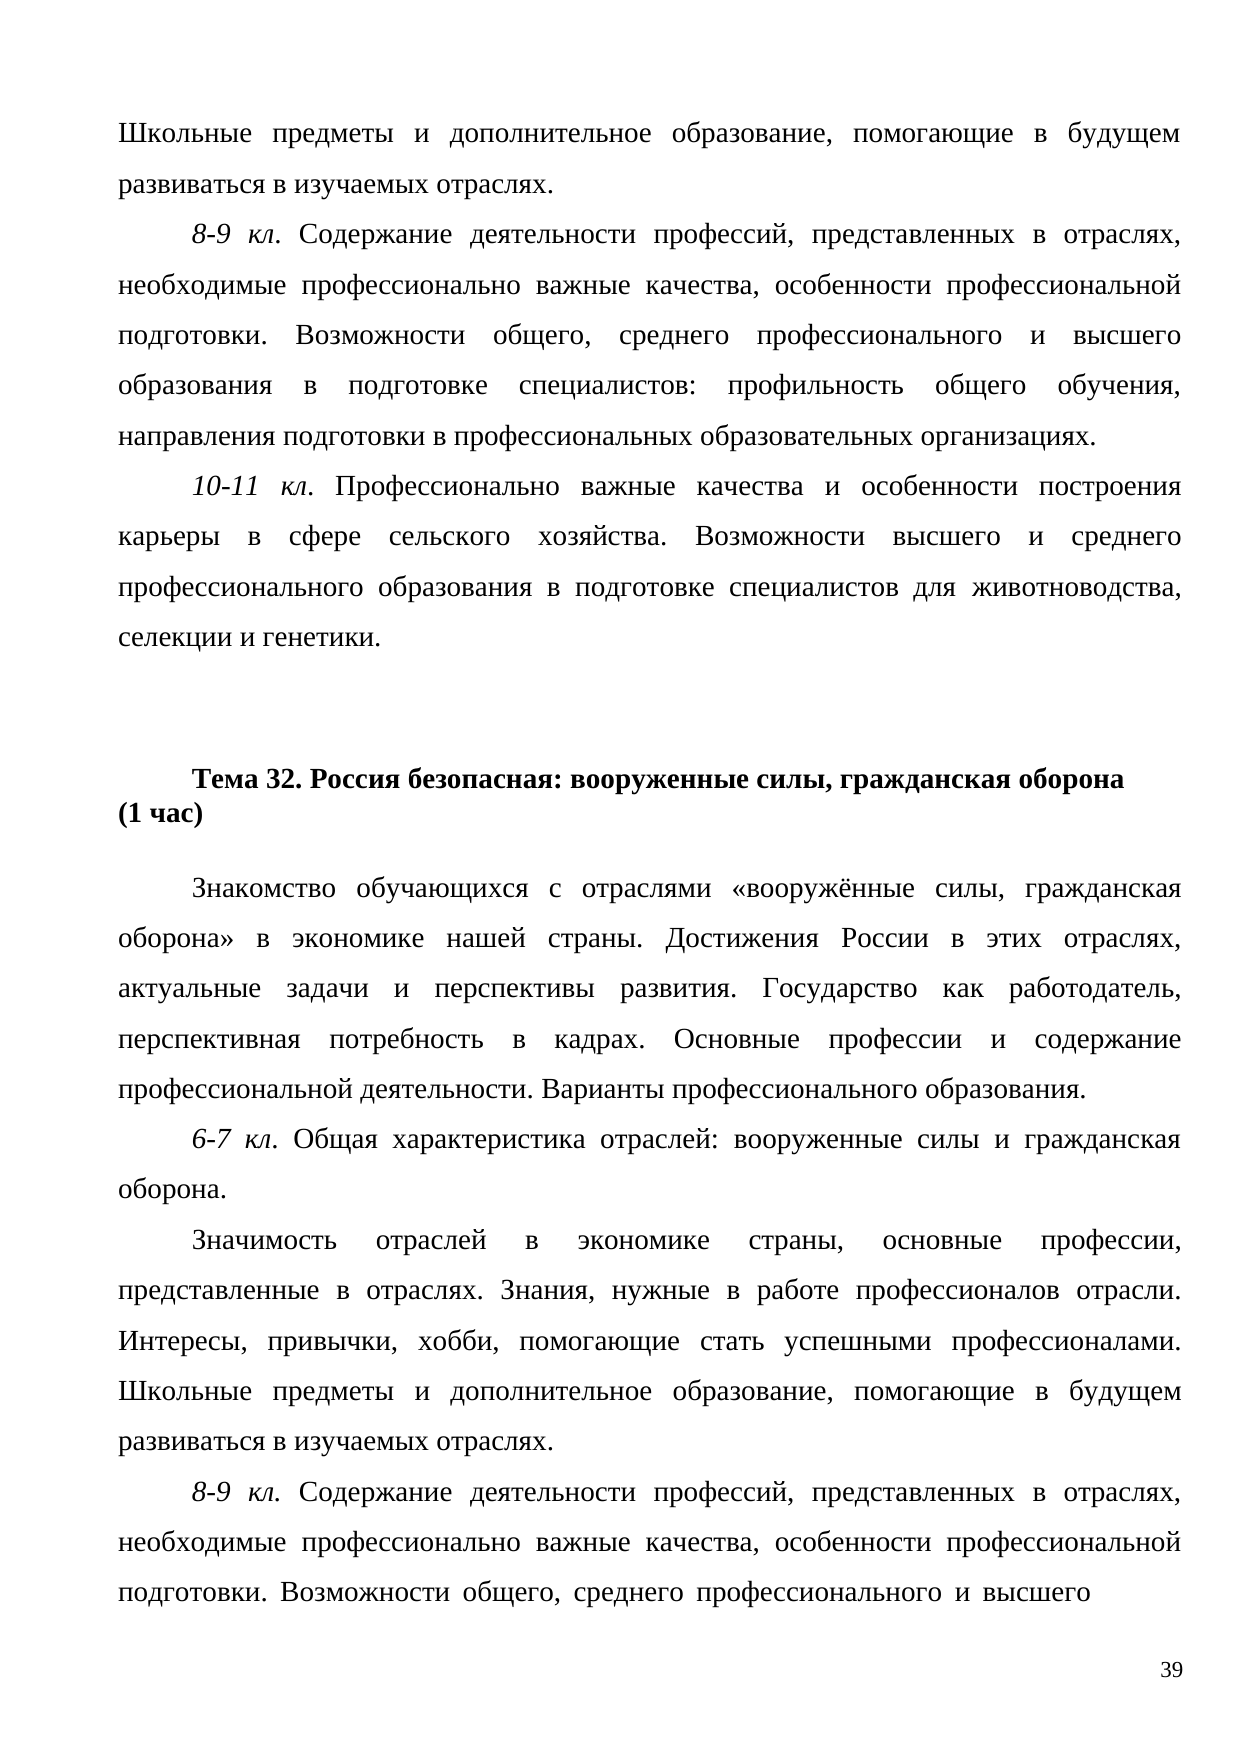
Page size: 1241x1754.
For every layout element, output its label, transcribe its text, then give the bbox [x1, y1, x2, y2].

text 10-11 кл. Профессионально важные качества и особенности построения карьеры в сфере сельского хозяйства. Возможности высшего и среднего профессионального образования в подготовке специалистов для животноводства, селекции и генетики. [118, 468, 1182, 653]
text 8-9 кл. Содержание деятельности профессий, представленных в отраслях, необходимые профессионально важные качества, особенности профессиональной подготовки. Возможности общего, среднего профессионального и высшего образования в подготовке специалистов: профильность общего обучения, направления подготовки в профессиональных образовательных организациях. [118, 217, 1181, 451]
text Знакомство обучающихся с отраслями «вооружённые силы, гражданская оборона» в экономике нашей страны. Достижения России в этих отраслях, актуальные задачи и перспективы развития. Государство как работодатель, перспективная потребность в кадрах. Основные профессии и содержание профессиональной деятельности. Варианты профессионального образования. [118, 870, 1182, 1104]
subtitle Тема 32. Россия безопасная: вооруженные силы, гражданская оборона (1 час) [118, 761, 1126, 828]
text 8-9 кл. Содержание деятельности профессий, представленных в отраслях, необходимые профессионально важные качества, особенности профессиональной подготовки. Возможности общего, среднего профессионального и высшего [118, 1474, 1181, 1608]
text Значимость отраслей в экономике страны, основные профессии, представленные в отраслях. Знания, нужные в работе профессионалов отрасли. Интересы, привычки, хобби, помогающие стать успешными профессионалами. Школьные предметы и дополнительное образование, помогающие в будущем развиваться в изучаемых отраслях. [118, 1222, 1182, 1457]
text Школьные предметы и дополнительное образование, помогающие в будущем развиваться в изучаемых отраслях. [118, 115, 1181, 199]
text 6-7 кл. Общая характеристика отраслей: вооруженные силы и гражданская оборона. [118, 1121, 1181, 1205]
